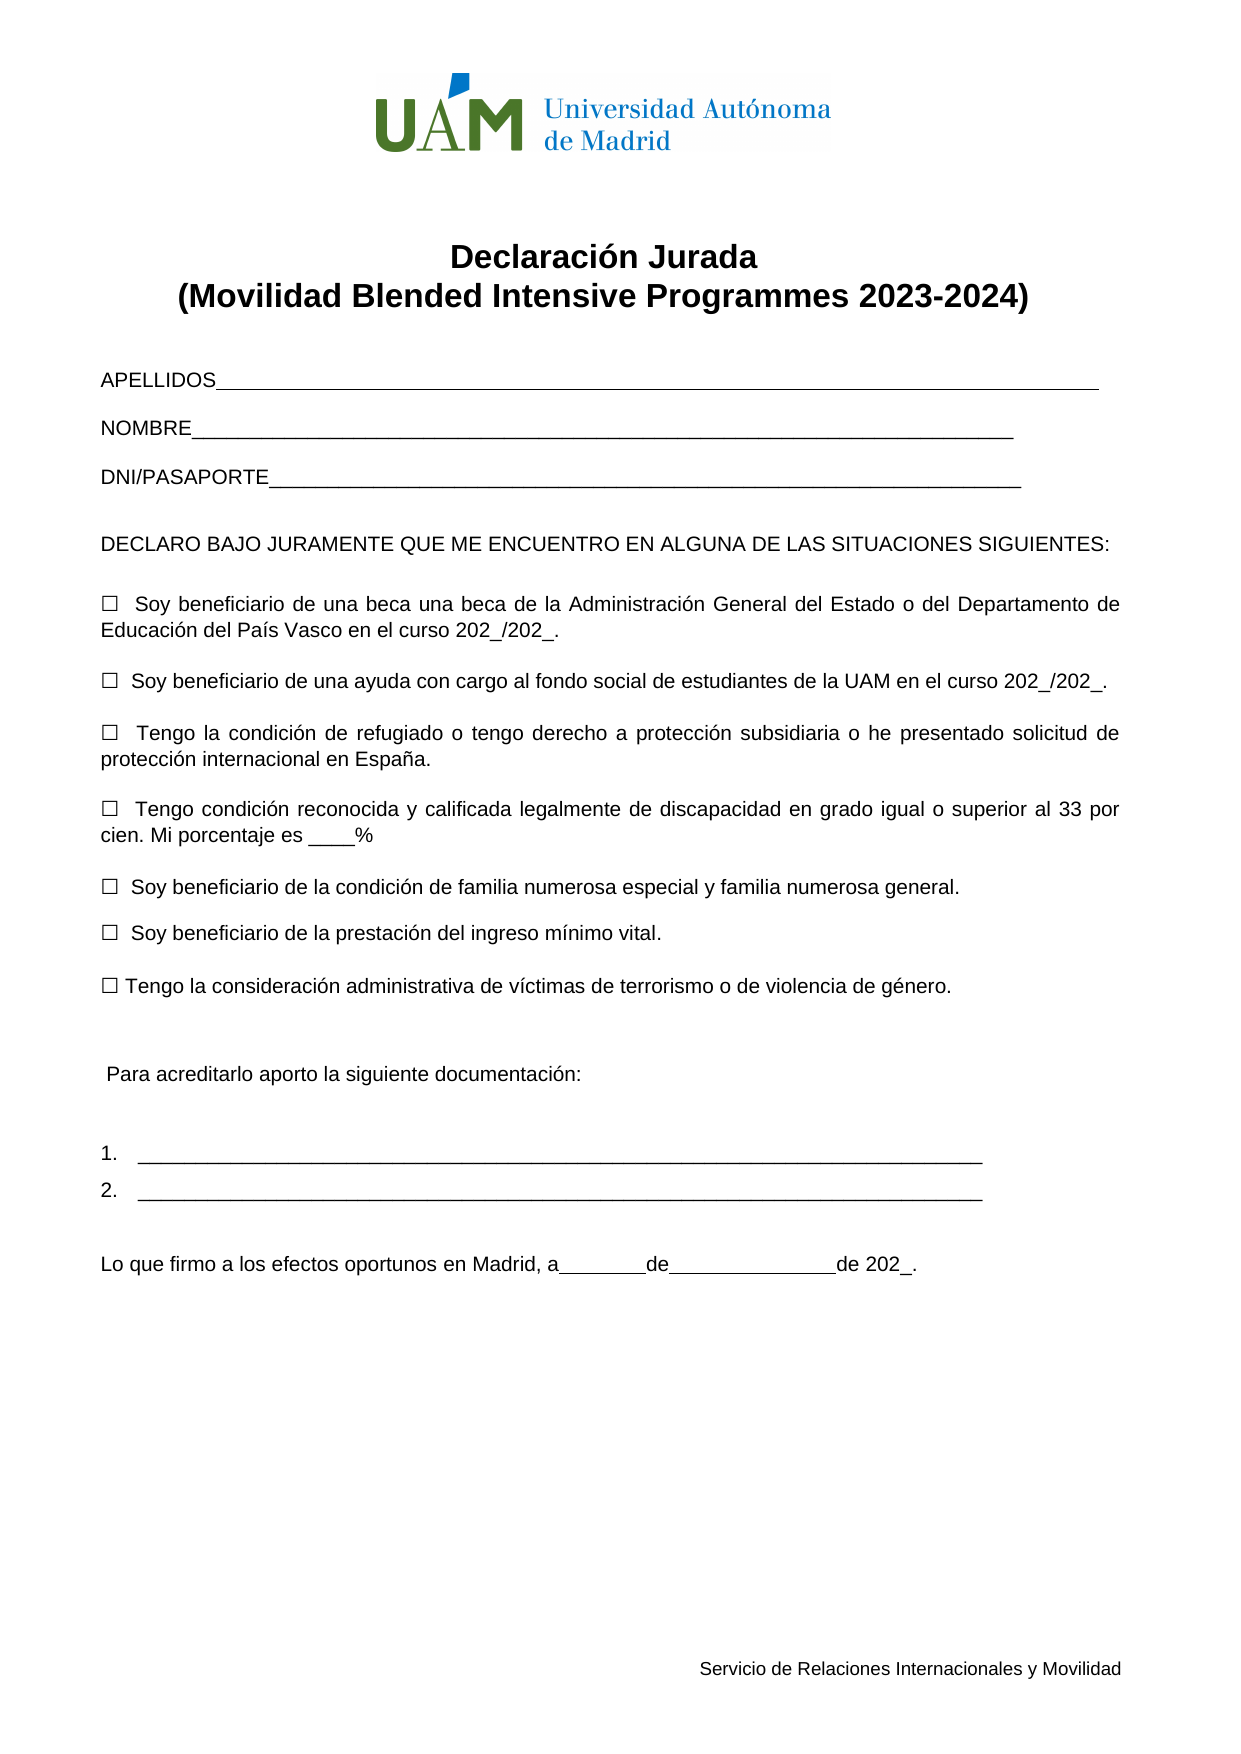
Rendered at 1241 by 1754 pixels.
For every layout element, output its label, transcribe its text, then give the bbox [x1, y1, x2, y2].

text Soy beneficiario de una beca una beca de la Administración General del Estado o del Departamento de Educación del País Vasco en el curso 202_/202_. [100, 589, 1121, 642]
text Tengo la consideración administrativa de víctimas de terrorismo o de violencia de género. [100, 971, 1121, 999]
text APELLIDOS [100, 368, 1121, 392]
text Lo que firmo a los efectos oportunos en Madrid, a de de 202_. [100, 1252, 1121, 1276]
text Para acreditarlo aporto la siguiente documentación: [100, 1062, 1121, 1086]
text Declaración Jurada [86, 237, 1121, 276]
text NOMBRE_______________________________________________________________________ [100, 416, 1121, 440]
text Tengo la condición de refugiado o tengo derecho a protección subsidiaria o he presentado solicitud de protección internacional en España. [100, 718, 1121, 771]
list _________________________________________________________________________ [100, 1178, 1121, 1202]
text Soy beneficiario de una ayuda con cargo al fondo social de estudiantes de la UAM en el curso 202_/202_. [100, 666, 1121, 694]
text Soy beneficiario de la prestación del ingreso mínimo vital. [100, 918, 1121, 947]
text Tengo condición reconocida y calificada legalmente de discapacidad en grado igual o superior al 33 por cien. Mi porcentaje es ____% [100, 794, 1121, 847]
text (Movilidad Blended Intensive Programmes 2023-2024) [86, 276, 1121, 314]
picture [376, 73, 831, 152]
text Soy beneficiario de la condición de familia numerosa especial y familia numerosa general. [86, 872, 1121, 901]
text DNI/PASAPORTE_________________________________________________________________ [100, 465, 1121, 489]
list _________________________________________________________________________ [100, 1140, 1121, 1164]
text DECLARO BAJO JURAMENTE QUE ME ENCUENTRO EN ALGUNA DE LAS SITUACIONES SIGUIENTES: [100, 532, 1121, 556]
